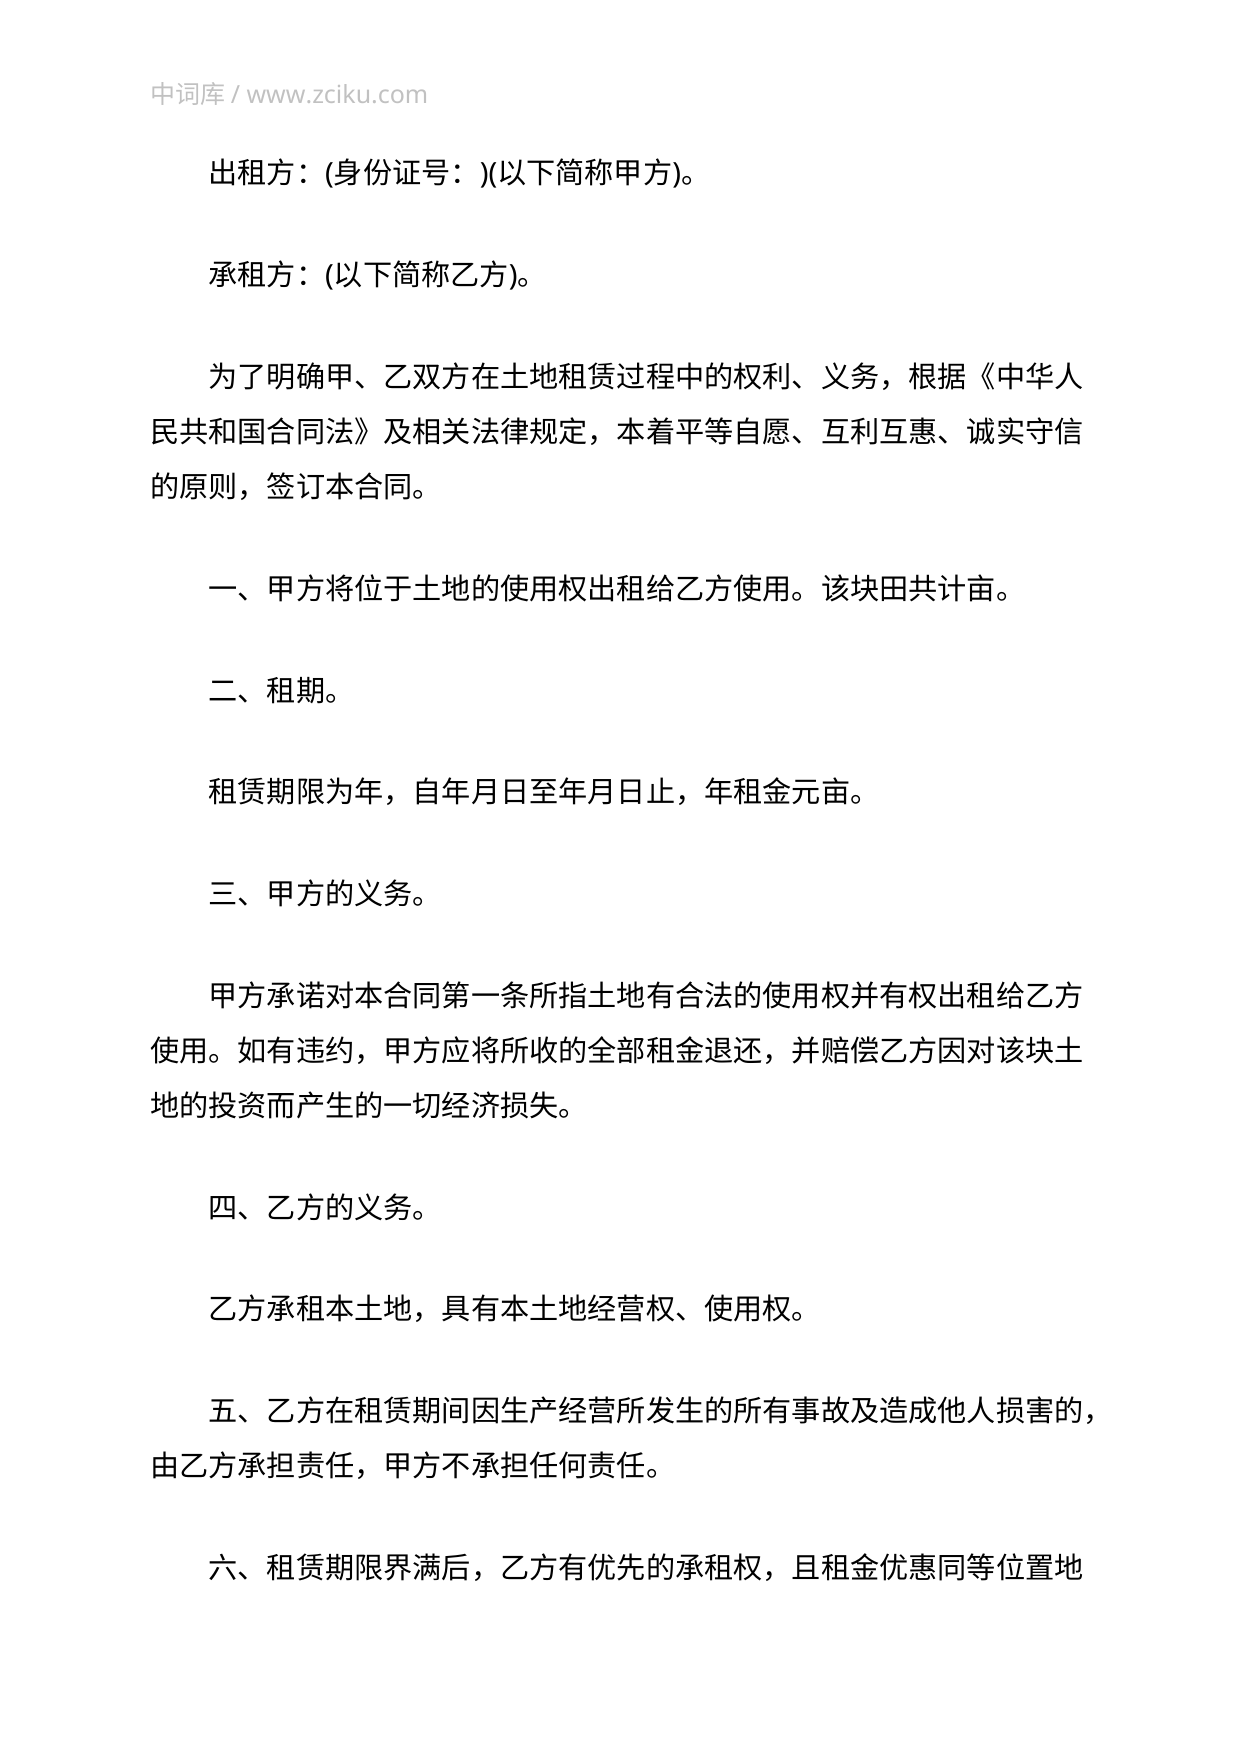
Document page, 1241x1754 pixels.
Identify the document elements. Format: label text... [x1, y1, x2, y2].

text 乙方承租本土地，具有本土地经营权、使用权。 [150, 1286, 1090, 1328]
text 承租方：(以下简称乙方)。 [150, 252, 1090, 294]
text 四、乙方的义务。 [150, 1184, 1090, 1226]
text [150, 1544, 1090, 1587]
text 出租方：(身份证号：)(以下简称甲方)。 [150, 150, 1090, 192]
text 三、甲方的义务。 [150, 871, 1090, 913]
text 租赁期限为年，自年月日至年月日止，年租金元亩。 [150, 769, 1090, 811]
text 甲方承诺对本合同第一条所指土地有合法的使用权并有权出租给乙方使用。如有违约，甲方应将所收的全部租金退还，并赔偿乙方因对该块土地的投资而产生的一切经济损失。 [150, 973, 1090, 1125]
text 为了明确甲、乙双方在土地租赁过程中的权利、义务，根据《中华人民共和国合同法》及相关法律规定，本着平等自愿、互利互惠、诚实守信的原则，签订本合同。 [150, 354, 1090, 506]
text 五、乙方在租赁期间因生产经营所发生的所有事故及造成他人损害的，由乙方承担责任，甲方不承担任何责任。 [150, 1388, 1090, 1485]
text 二、租期。 [150, 667, 1090, 709]
text 一、甲方将位于土地的使用权出租给乙方使用。该块田共计亩。 [150, 566, 1090, 608]
